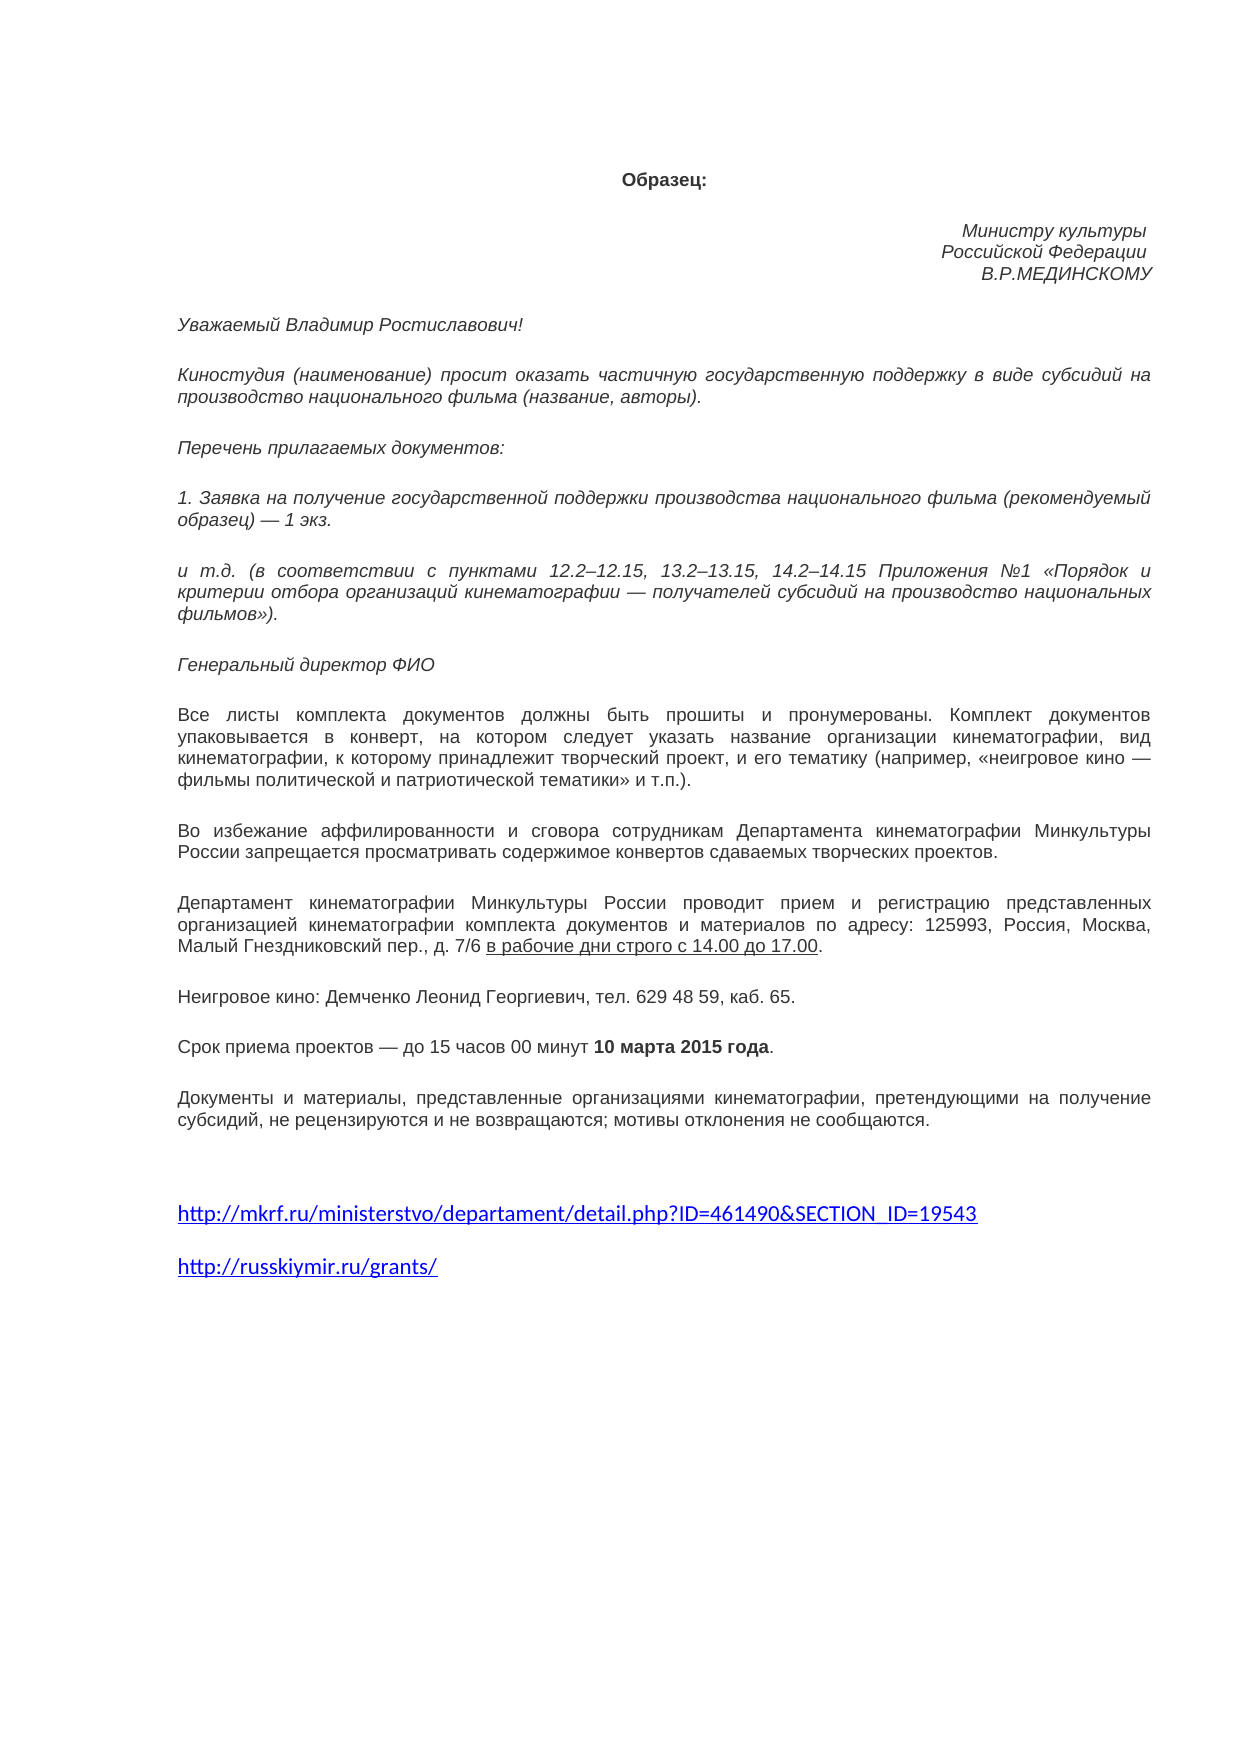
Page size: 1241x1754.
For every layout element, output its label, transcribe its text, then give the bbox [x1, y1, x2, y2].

text Документы и материалы, представленные организациями кинематографии, претендующими на получение субсидий, не рецензируются и не возвращаются; мотивы отклонения не сообщаются. [177, 1087, 1152, 1130]
text Перечень прилагаемых документов: [177, 436, 1152, 458]
text и т.д. (в соответствии с пунктами 12.2–12.15, 13.2–13.15, 14.2–14.15 Приложения №1 «Порядок и критерии отбора организаций кинематографии — получателей субсидий на производство национальных фильмов»). [177, 559, 1152, 624]
text Министру культуры Российской Федерации В.Р.МЕДИНСКОМУ [177, 219, 1152, 284]
text Во избежание аффилированности и сговора сотрудникам Департамента кинематографии Минкультуры России запрещается просматривать содержимое конвертов сдаваемых творческих проектов. [177, 819, 1152, 863]
text http://russkiymir.ru/grants/ [177, 1252, 1152, 1280]
text Неигровое кино: Демченко Леонид Георгиевич, тел. 629 48 59, каб. 65. [177, 986, 1152, 1007]
text Образец: [177, 169, 1152, 190]
text Киностудия (наименование) просит оказать частичную государственную поддержку в виде субсидий на производство национального фильма (название, авторы). [177, 364, 1152, 407]
text Все листы комплекта документов должны быть прошиты и пронумерованы. Комплект документов упаковывается в конверт, на котором следует указать название организации кинематографии, вид кинематографии, к которому принадлежит творческий проект, и его тематику (например, «неигровое кино — фильмы политической и патриотической тематики» и т.п.). [177, 704, 1152, 790]
text http://mkrf.ru/ministerstvo/departament/detail.php?ID=461490&SECTION_ID=19543 [177, 1199, 1152, 1227]
text 1. Заявка на получение государственной поддержки производства национального фильма (рекомендуемый образец) — 1 экз. [177, 487, 1152, 530]
text Уважаемый Владимир Ростиславович! [177, 313, 1152, 335]
text Срок приема проектов — до 15 часов 00 минут 10 марта 2015 года. [177, 1036, 1152, 1058]
text Генеральный директор ФИО [177, 653, 1152, 675]
text Департамент кинематографии Минкультуры России проводит прием и регистрацию представленных организацией кинематографии комплекта документов и материалов по адресу: 125993, Россия, Москва, Малый Гнездниковский пер., д. 7/6 в рабочие дни строго с 14.00 до 17.00. [177, 892, 1152, 956]
